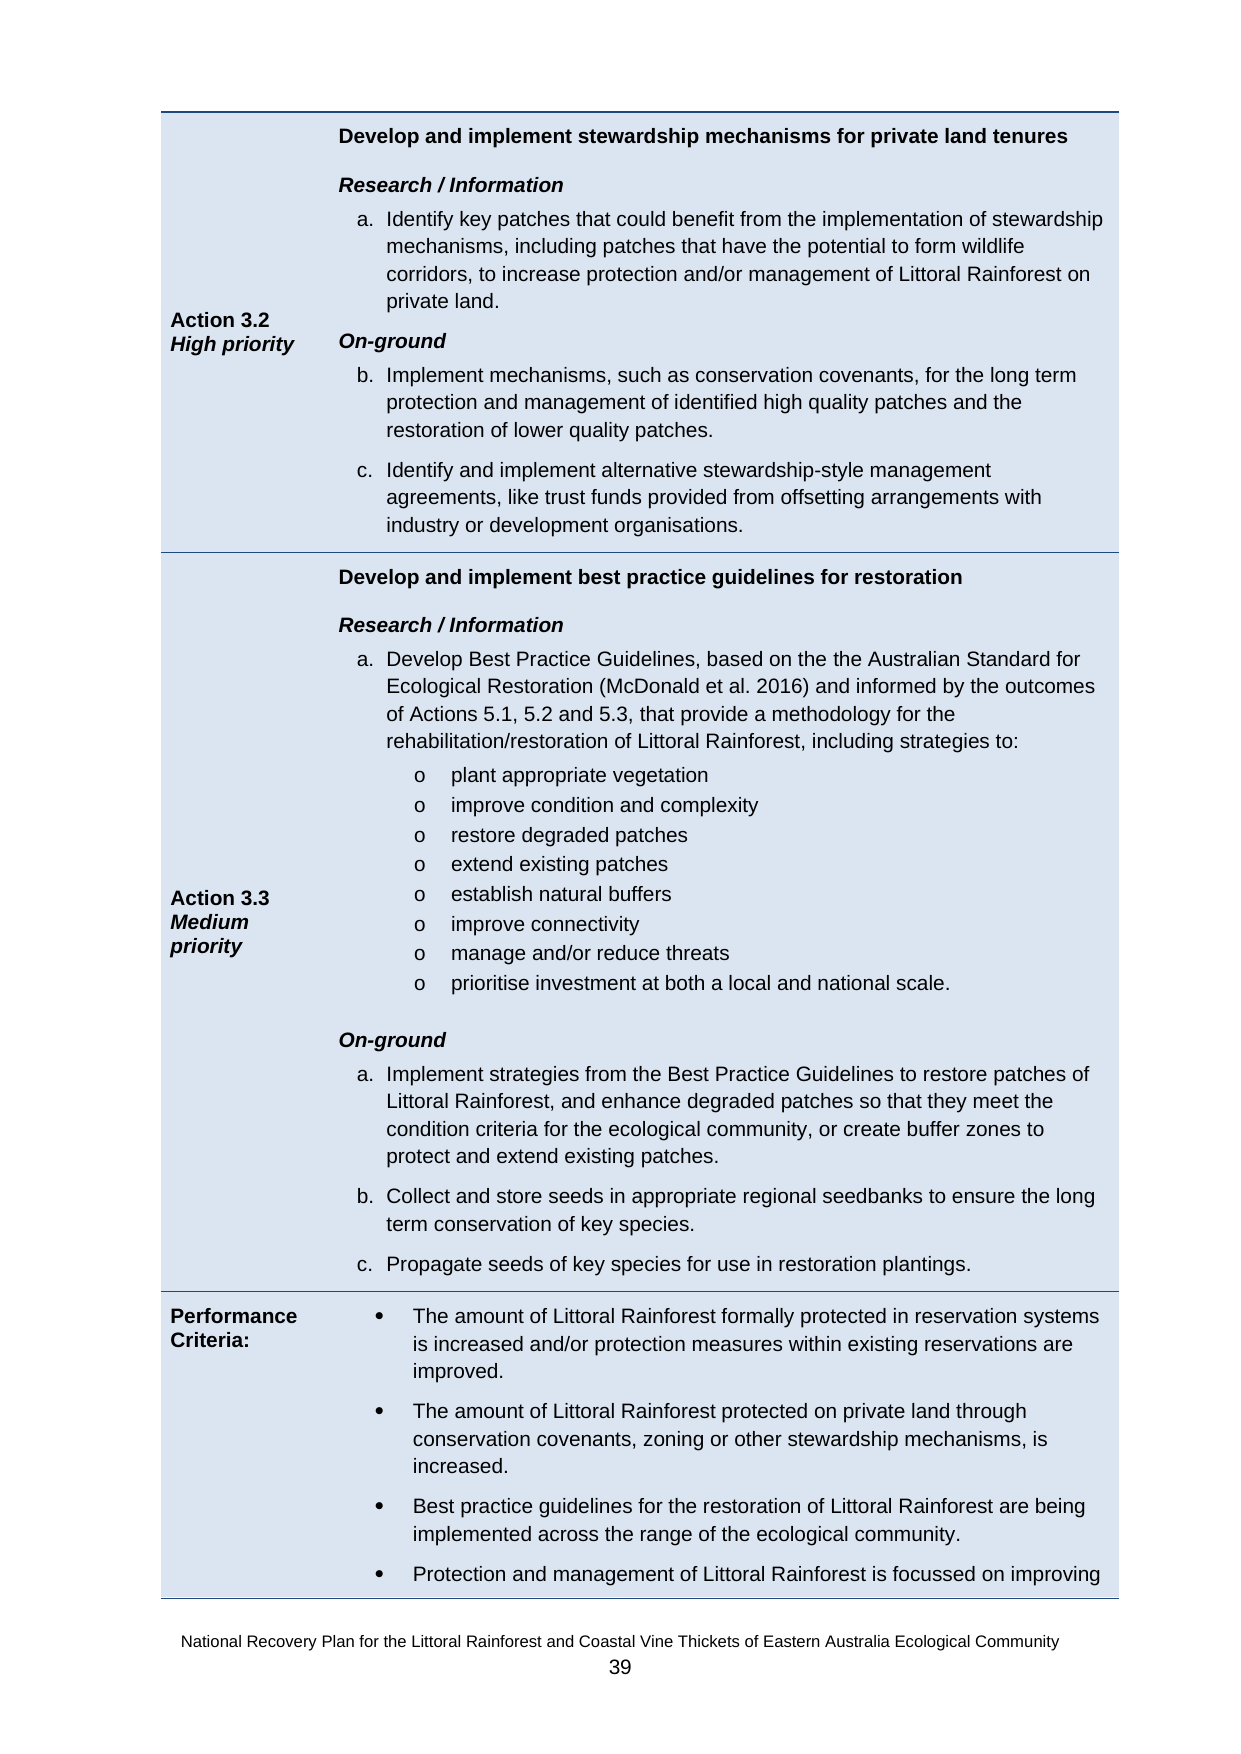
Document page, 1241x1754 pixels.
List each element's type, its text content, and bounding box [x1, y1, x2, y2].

table_cell Develop and implement best practice guidelines for restoration Research / Information Develop Best Practice Guidelines, based on the the Australian Standard for Ecological Restoration (McDonald et al. 2016) and informed by the outcomes of Actions 5.1, 5.2 and 5.3, that provide a methodology for the rehabilitation/restoration of Littoral Rainforest, including strategies to: plant appropriate vegetation improve condition and complexity restore degraded patches extend existing patches establish natural buffers improve connectivity manage and/or reduce threats prioritise investment at both a local and national scale. On-ground Implement strategies from the Best Practice Guidelines to restore patches of Littoral Rainforest, and enhance degraded patches so that they meet the condition criteria for the ecological community, or create buffer zones to protect and extend existing patches. Collect and store seeds in appropriate regional seedbanks to ensure the long term conservation of key species. Propagate seeds of key species for use in restoration plantings. [327, 553, 1119, 1291]
table_header Develop and implement stewardship mechanisms for private land tenures Research / Information Identify key patches that could benefit from the implementation of stewardship mechanisms, including patches that have the potential to form wildlife corridors, to increase protection and/or management of Littoral Rainforest on private land. On-ground Implement mechanisms, such as conservation covenants, for the long term protection and management of identified high quality patches and the restoration of lower quality patches. Identify and implement alternative stewardship-style management agreements, like trust funds provided from offsetting arrangements with industry or development organisations. [327, 113, 1119, 552]
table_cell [161, 1292, 327, 1597]
table_header Action 3.2 High priority [161, 113, 327, 552]
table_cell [327, 1292, 1119, 1597]
table_cell Action 3.3 Medium priority [161, 553, 327, 1291]
